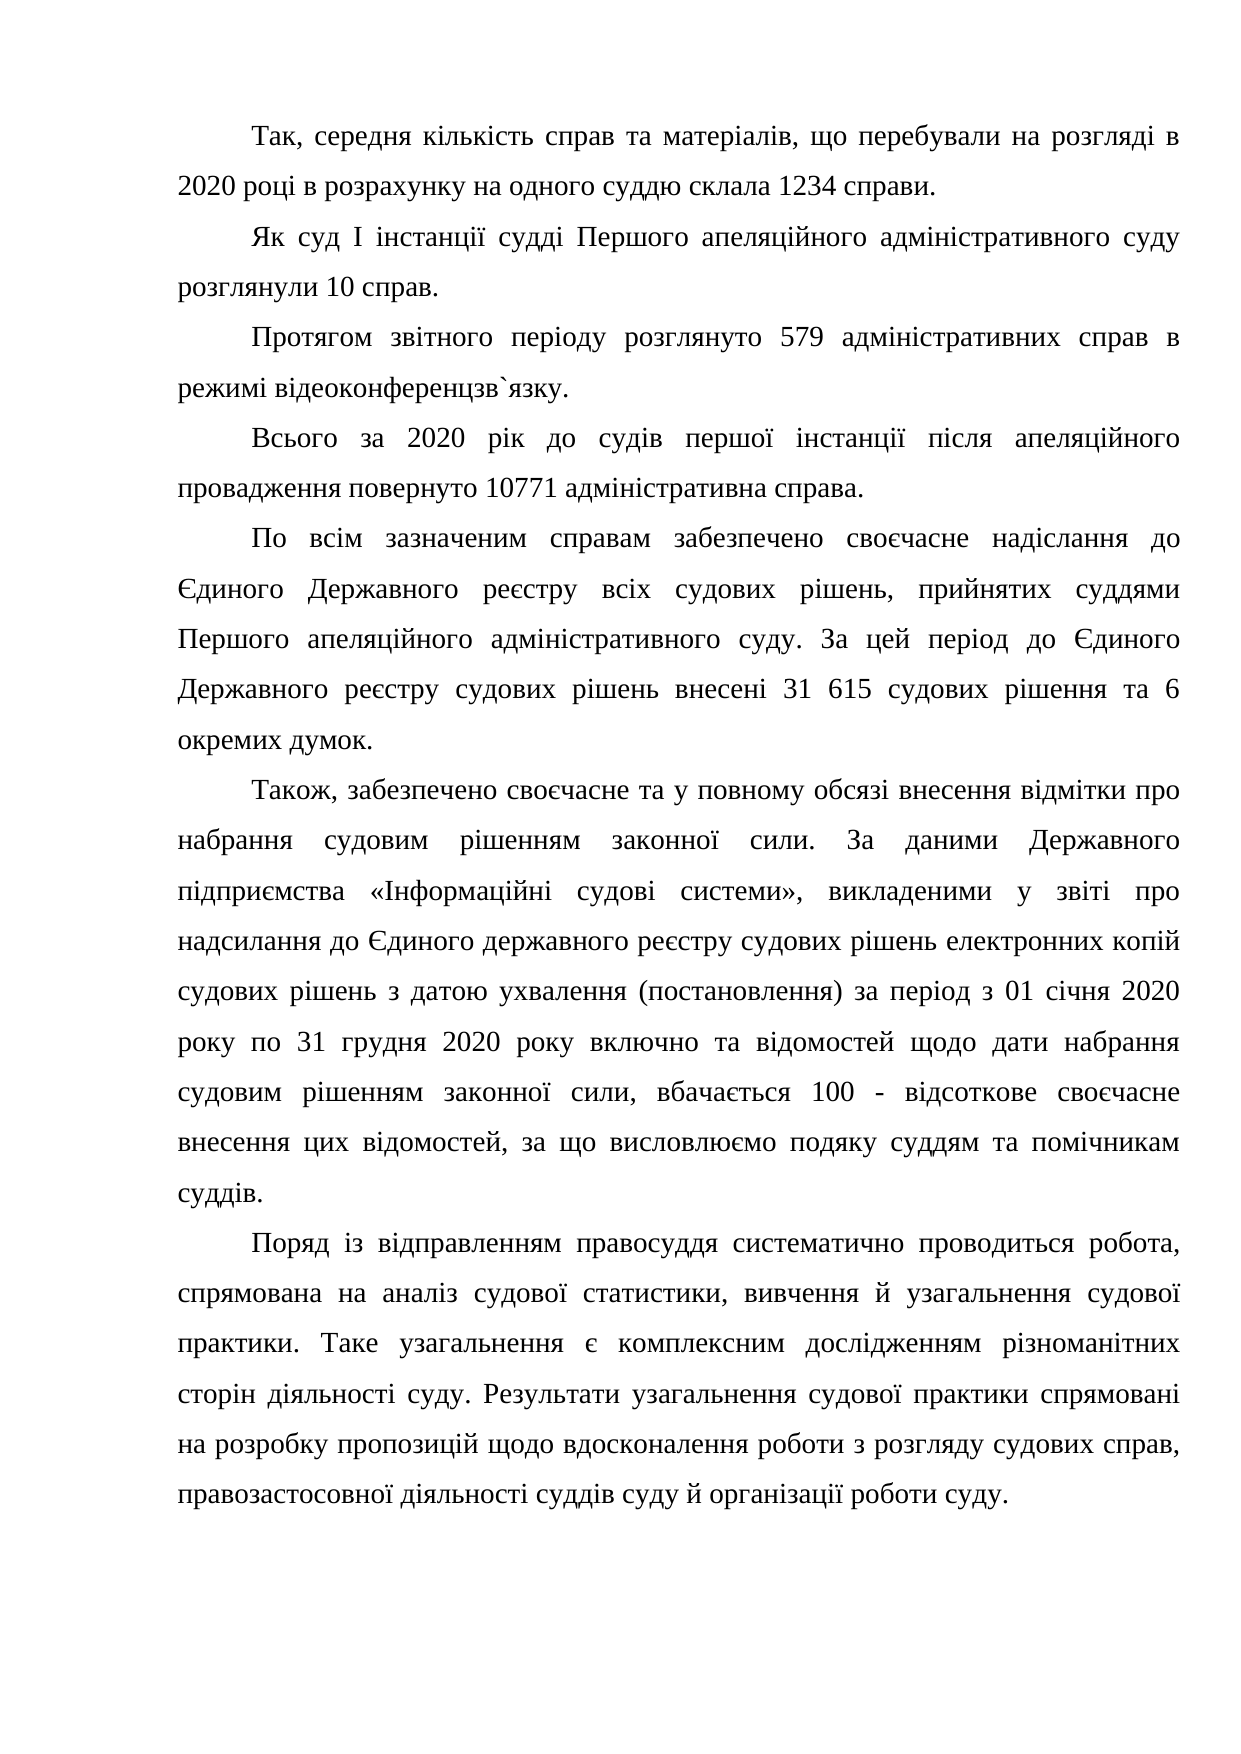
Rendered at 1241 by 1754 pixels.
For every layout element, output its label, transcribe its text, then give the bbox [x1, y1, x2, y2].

text Як суд І інстанції судді Першого апеляційного адміністративного суду розглянули 10 справ. [177, 219, 1181, 303]
text Протягом звітного періоду розглянуто 579 адміністративних справ в режимі відеоконференцзв`язку. [177, 319, 1181, 403]
text Поряд із відправленням правосуддя систематично проводиться робота, спрямована на аналіз судової статистики, вивчення й узагальнення судової практики. Таке узагальнення є комплексним дослідженням різноманітних сторін діяльності суду. Результати узагальнення судової практики спрямовані на розробку пропозицій щодо вдосконалення роботи з розгляду судових справ, правозастосовної діяльності суддів суду й організації роботи суду. [177, 1225, 1181, 1510]
text Всього за 2020 рік до судів першої інстанції після апеляційного провадження повернуто 10771 адміністративна справа. [177, 420, 1181, 504]
text По всім зазначеним справам забезпечено своєчасне надіслання до Єдиного Державного реєстру всіх судових рішень, прийнятих суддями Першого апеляційного адміністративного суду. За цей період до Єдиного Державного реєстру судових рішень внесені 31 615 судових рішення та 6 окремих думок. [177, 521, 1181, 755]
text Також, забезпечено своєчасне та у повному обсязі внесення відмітки про набрання судовим рішенням законної сили. За даними Державного підприємства «Інформаційні судові системи», викладеними у звіті про надсилання до Єдиного державного реєстру судових рішень електронних копій судових рішень з датою ухвалення (постановлення) за період з 01 січня 2020 року по 31 грудня 2020 року включно та відомостей щодо дати набрання судовим рішенням законної сили, вбачається 100 - відсоткове своєчасне внесення цих відомостей, за що висловлюємо подяку суддям та помічникам суддів. [177, 772, 1181, 1208]
text Так, середня кількість справ та матеріалів, що перебували на розгляді в 2020 році в розрахунку на одного суддю склала 1234 справи. [177, 118, 1181, 202]
